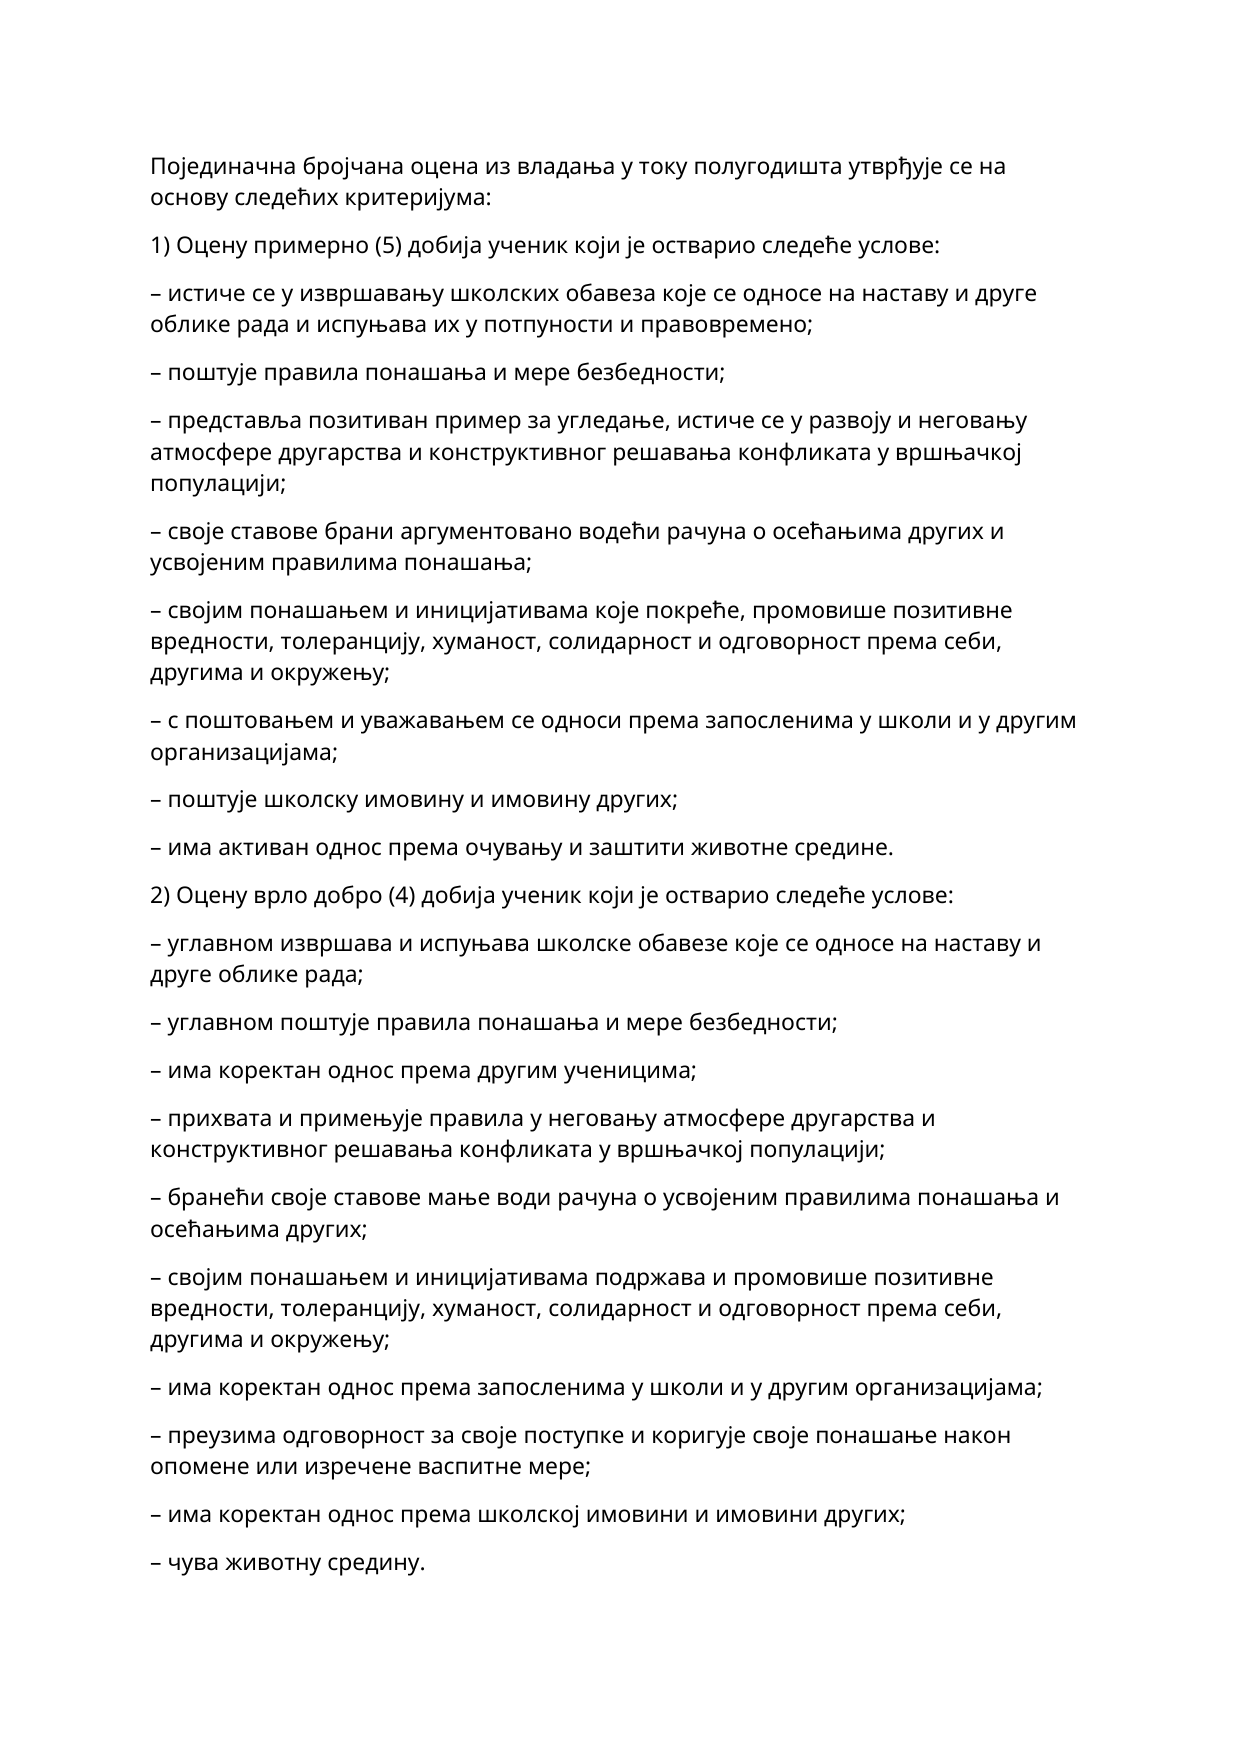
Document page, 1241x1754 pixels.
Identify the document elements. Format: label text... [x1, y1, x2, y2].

text – прихвата и примењује правила у неговању атмосфере другарства и конструктивног решавања конфликата у вршњачкој популацији; [150, 1102, 1090, 1164]
text – чува животну средину. [150, 1546, 1090, 1577]
text 1) Оцену примерно (5) добија ученик који је остварио следеће услове: [150, 229, 1090, 260]
text – поштује школску имовину и имовину других; [150, 783, 1090, 814]
text – има коректан однос према школској имовини и имовини других; [150, 1498, 1090, 1529]
text – својим понашањем и иницијативама подржава и промовише позитивне вредности, толеранцију, хуманост, солидарност и одговорност према себи, другима и окружењу; [150, 1260, 1090, 1354]
text – има коректан однос према запосленима у школи и у другим организацијама; [150, 1371, 1090, 1402]
text – с поштовањем и уважавањем се односи према запосленима у школи и у другим организацијама; [150, 704, 1090, 767]
text 2) Оцену врло добро (4) добија ученик који је остварио следеће услове: [150, 879, 1090, 910]
text – своје ставове брани аргументовано водећи рачуна о осећањима других и усвојеним правилима понашања; [150, 514, 1090, 577]
text – преузима одговорност за своје поступке и коригује своје понашање након опомене или изречене васпитне мере; [150, 1419, 1090, 1481]
text – истиче се у извршавању школских обавеза које се односе на наставу и друге облике рада и испуњава их у потпуности и правовремено; [150, 277, 1090, 339]
text – углавном поштује правила понашања и мере безбедности; [150, 1006, 1090, 1037]
text – бранећи своје ставове мање води рачуна о усвојеним правилима понашања и осећањима других; [150, 1181, 1090, 1244]
text – својим понашањем и иницијативама које покреће, промовише позитивне вредности, толеранцију, хуманост, солидарност и одговорност према себи, другима и окружењу; [150, 594, 1090, 687]
text – има коректан однос према другим ученицима; [150, 1054, 1090, 1085]
text Појединачна бројчана оцена из владања у току полугодишта утврђује се на основу следећих критеријума: [150, 150, 1090, 212]
text – углавном извршава и испуњава школске обавезе које се односе на наставу и друге облике рада; [150, 927, 1090, 989]
text – има активан однос према очувању и заштити животне средине. [150, 831, 1090, 862]
text – представља позитиван пример за угледање, истиче се у развоју и неговању атмосфере другарства и конструктивног решавања конфликата у вршњачкој популацији; [150, 404, 1090, 498]
text – поштује правила понашања и мере безбедности; [150, 356, 1090, 387]
